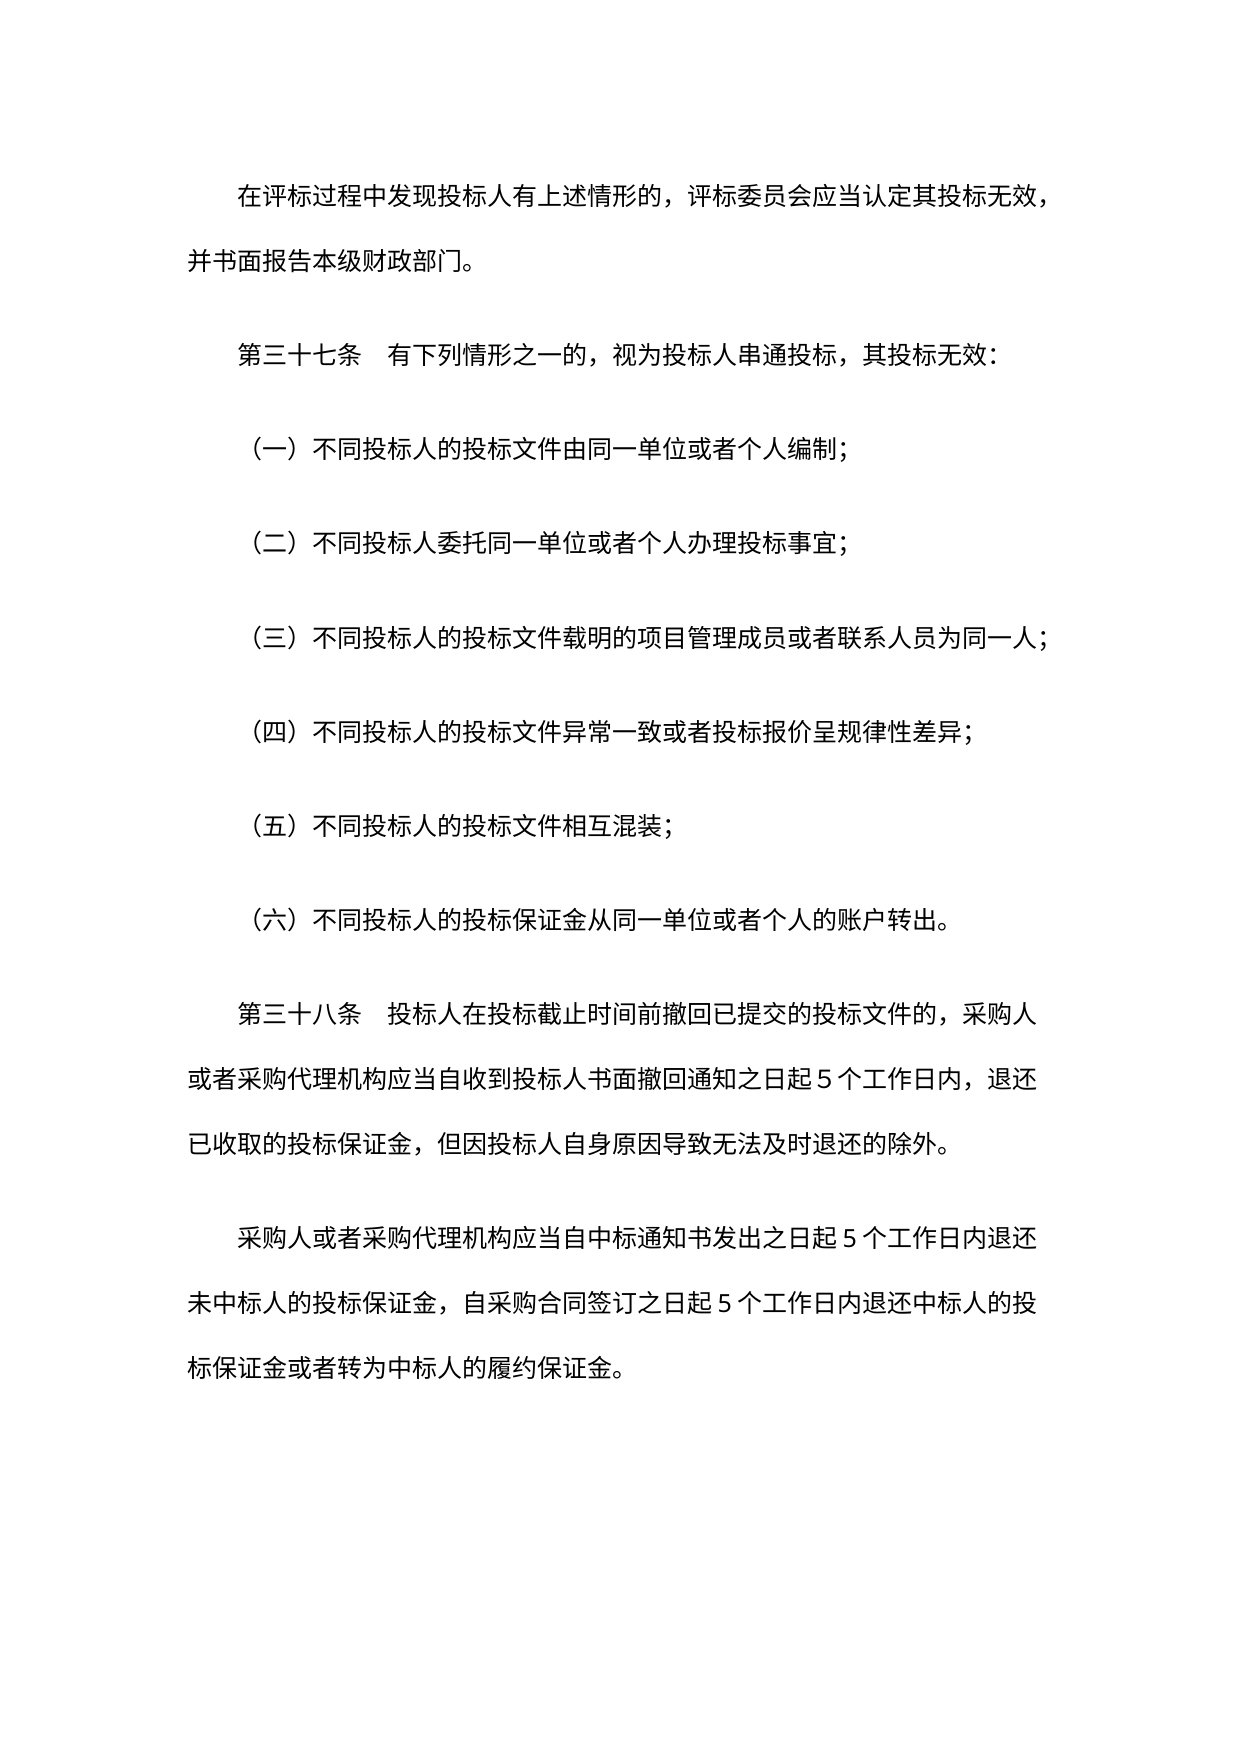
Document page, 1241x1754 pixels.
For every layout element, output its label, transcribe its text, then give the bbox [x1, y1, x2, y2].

text 在评标过程中发现投标人有上述情形的，评标委员会应当认定其投标无效，并书面报告本级财政部门。 [187, 162, 1053, 292]
text （三）不同投标人的投标文件载明的项目管理成员或者联系人员为同一人； [187, 604, 1053, 669]
text 第三十八条 投标人在投标截止时间前撤回已提交的投标文件的，采购人或者采购代理机构应当自收到投标人书面撤回通知之日起５个工作日内，退还已收取的投标保证金，但因投标人自身原因导致无法及时退还的除外。 [187, 980, 1053, 1175]
text 第三十七条 有下列情形之一的，视为投标人串通投标，其投标无效： [187, 321, 1053, 386]
text （四）不同投标人的投标文件异常一致或者投标报价呈规律性差异； [187, 698, 1053, 763]
text （五）不同投标人的投标文件相互混装； [187, 792, 1053, 857]
text （一）不同投标人的投标文件由同一单位或者个人编制； [187, 415, 1053, 480]
text （六）不同投标人的投标保证金从同一单位或者个人的账户转出。 [187, 886, 1053, 951]
text 采购人或者采购代理机构应当自中标通知书发出之日起5个工作日内退还未中标人的投标保证金，自采购合同签订之日起5个工作日内退还中标人的投标保证金或者转为中标人的履约保证金。 [187, 1204, 1053, 1399]
text （二）不同投标人委托同一单位或者个人办理投标事宜； [187, 509, 1053, 574]
